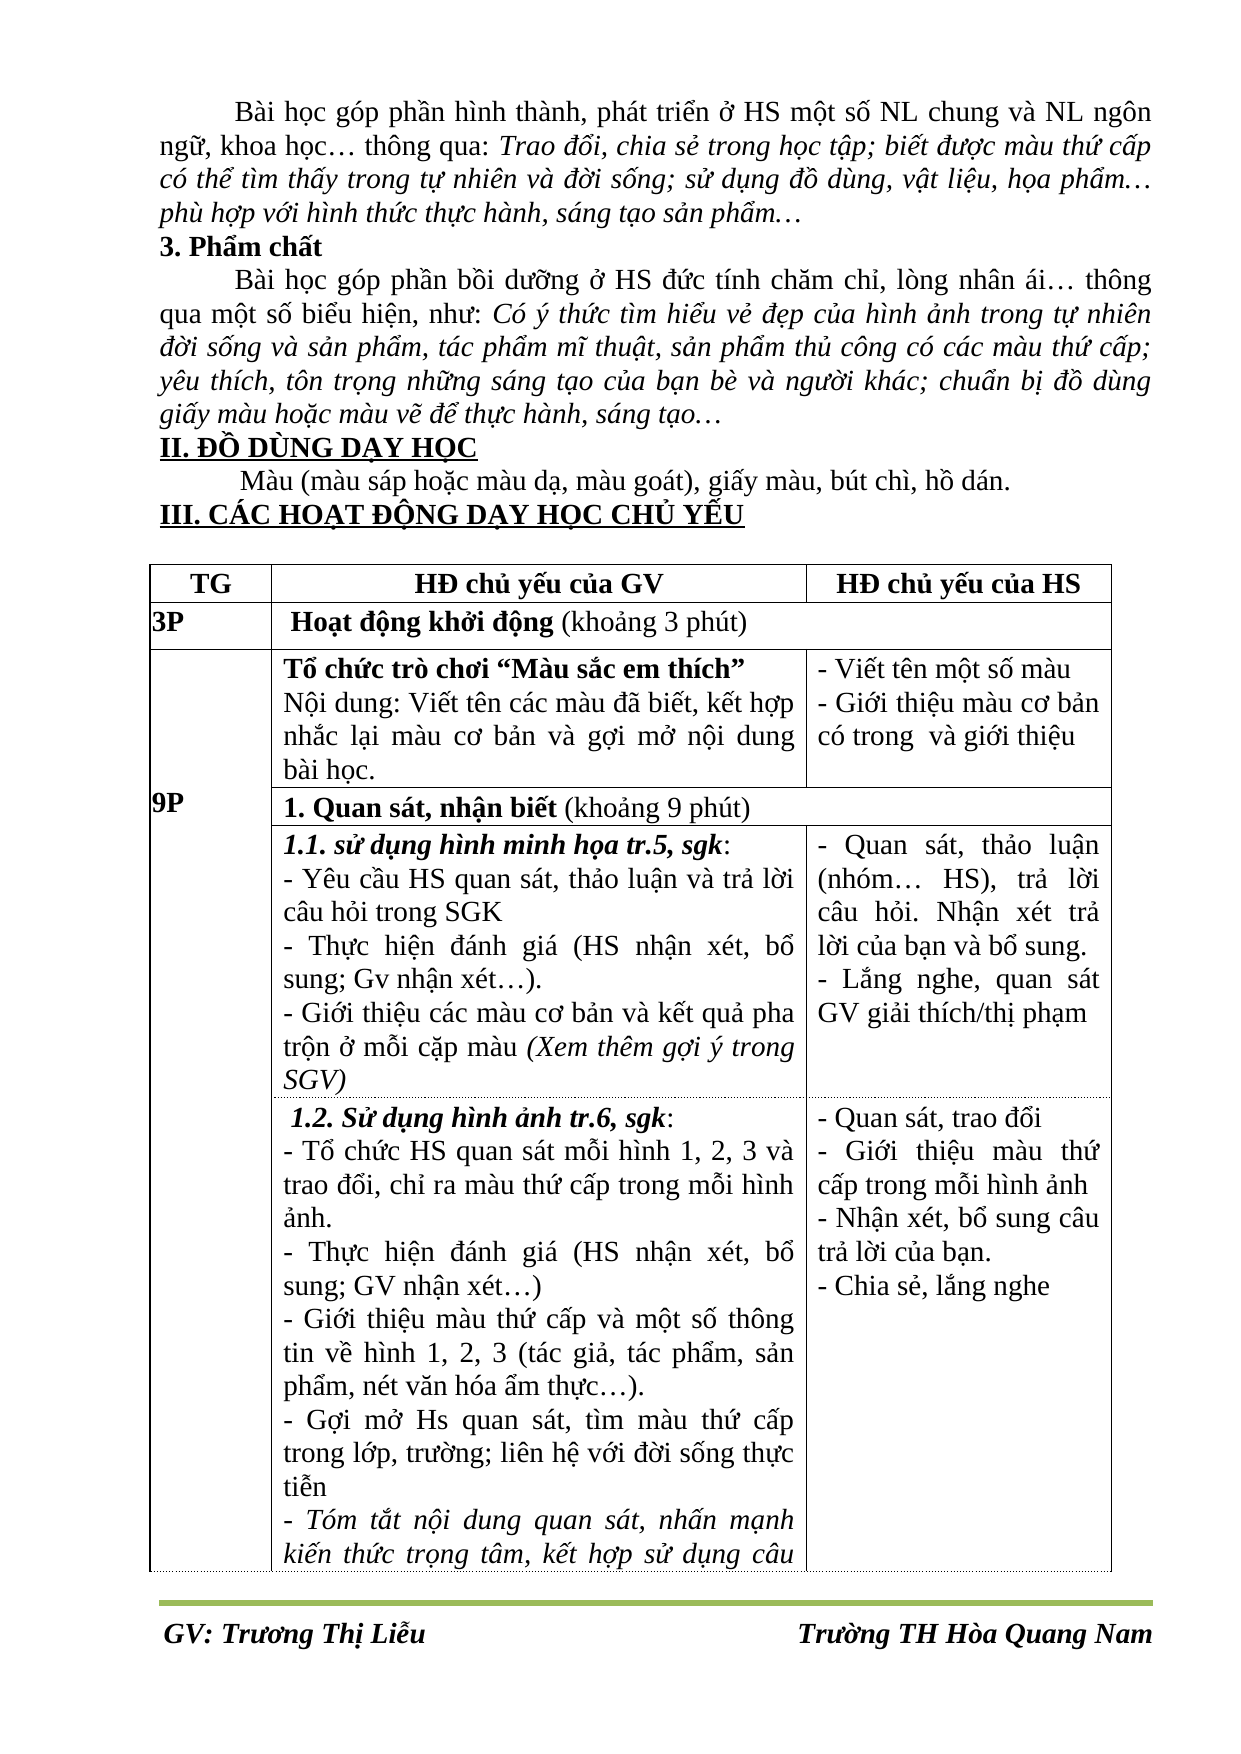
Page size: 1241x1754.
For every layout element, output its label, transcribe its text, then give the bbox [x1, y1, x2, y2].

text II. ĐỒ DÙNG DẠY HỌC [159, 430, 1153, 463]
table_cell 9P [151, 650, 271, 1571]
table_cell Tổ chức trò chơi “Màu sắc em thích” Nội dung: Viết tên các màu đã biết, kết hợp nhắc lại màu cơ bản và gợi mở nội dung bài học. [272, 650, 806, 787]
table_header HĐ chủ yếu của HS [807, 565, 1111, 602]
table_cell Hoạt động khởi động (khoảng 3 phút) [272, 603, 1111, 649]
table_cell - Viết tên một số màu - Giới thiệu màu cơ bản có trong và giới thiệu [807, 650, 1111, 787]
table_header TG [151, 565, 271, 602]
table_cell 1.1. sử dụng hình minh họa tr.5, sgk: - Yêu cầu HS quan sát, thảo luận và trả lời câu hỏi trong SGK - Thực hiện đánh giá (HS nhận xét, bổ sung; Gv nhận xét…). - Giới thiệu các màu cơ bản và kết quả pha trộn ở mỗi cặp màu (Xem thêm gợi ý trong SGV) [272, 826, 806, 1097]
table_header HĐ chủ yếu của GV [272, 565, 806, 602]
text Bài học góp phần bồi dưỡng ở HS đức tính chăm chỉ, lòng nhân ái… thông qua một số biểu hiện, như: Có ý thức tìm hiểu vẻ đẹp của hình ảnh trong tự nhiên đời sống và sản phẩm, tác phẩm mĩ thuật, sản phẩm thủ công có các màu thứ cấp; yêu thích, tôn trọng những sáng tạo của bạn bè và người khác; chuẩn bị đồ dùng giấy màu hoặc màu vẽ để thực hành, sáng tạo… [159, 262, 1153, 430]
table_cell - Quan sát, thảo luận (nhóm… HS), trả lời câu hỏi. Nhận xét trả lời của bạn và bổ sung. - Lắng nghe, quan sát GV giải thích/thị phạm [807, 826, 1111, 1097]
text Bài học góp phần hình thành, phát triển ở HS một số NL chung và NL ngôn ngữ, khoa học… thông qua: Trao đổi, chia sẻ trong học tập; biết được màu thứ cấp có thể tìm thấy trong tự nhiên và đời sống; sử dụng đồ dùng, vật liệu, họa phẩm… phù hợp với hình thức thực hành, sáng tạo sản phẩm… [159, 94, 1153, 229]
table_cell 3P [151, 603, 271, 649]
text 3. Phẩm chất [159, 229, 1153, 262]
text III. CÁC HOẠT ĐỘNG DẠY HỌC CHỦ YẾU [159, 497, 1153, 531]
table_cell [807, 1097, 1111, 1571]
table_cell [272, 1097, 806, 1571]
table_cell 1. Quan sát, nhận biết (khoảng 9 phút) [272, 788, 1111, 825]
text Màu (màu sáp hoặc màu dạ, màu goát), giấy màu, bút chì, hồ dán. [159, 463, 1153, 497]
